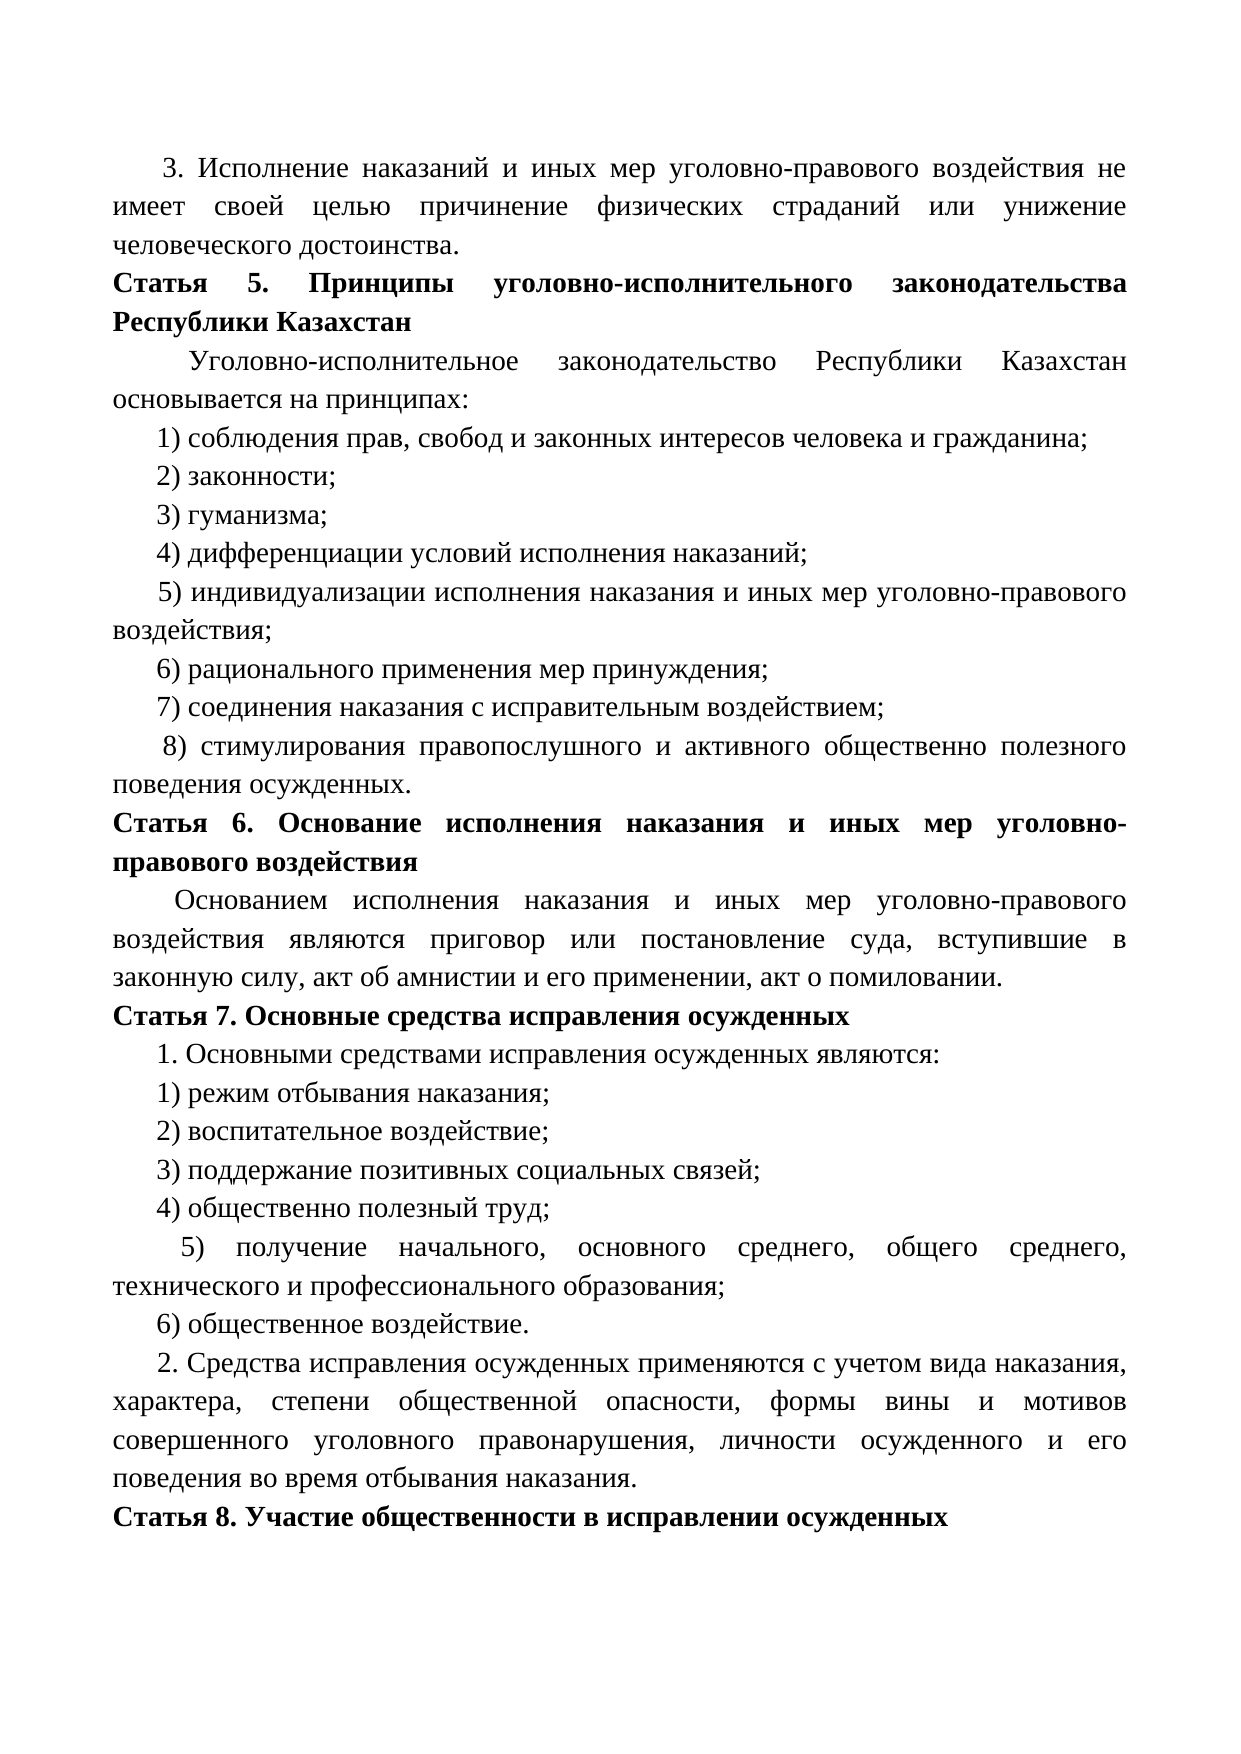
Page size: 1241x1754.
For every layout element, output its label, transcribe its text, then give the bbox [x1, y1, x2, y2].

text 2) воспитательное воздействие; [112, 1113, 1128, 1147]
text Статья 7. Основные средства исправления осужденных [112, 998, 1128, 1031]
text 6) рационального применения мер принуждения; [112, 651, 1128, 684]
text 3. Исполнение наказаний и иных мер уголовно-правового воздействия не имеет своей целью причинение физических страданий или унижение человеческого достоинства. [112, 150, 1128, 261]
text Статья 5. Принципы уголовно-исполнительного законодательства Республики Казахстан [112, 266, 1128, 338]
text 4) дифференциации условий исполнения наказаний; [112, 535, 1128, 569]
text 3) гуманизма; [112, 497, 1128, 530]
text Статья 8. Участие общественности в исправлении осужденных [112, 1499, 1128, 1532]
text Основанием исполнения наказания и иных мер уголовно-правового воздействия являются приговор или постановление суда, вступившие в законную силу, акт об амнистии и его применении, акт о помиловании. [112, 882, 1128, 993]
text 8) стимулирования правопослушного и активного общественно полезного поведения осужденных. [112, 728, 1128, 800]
text Уголовно-исполнительное законодательство Республики Казахстан основывается на принципах: [112, 343, 1128, 415]
text 4) общественно полезный труд; [112, 1191, 1128, 1224]
text 2) законности; [112, 458, 1128, 492]
text 5) получение начального, основного среднего, общего среднего, технического и профессионального образования; [112, 1229, 1128, 1301]
text 6) общественное воздействие. [112, 1306, 1128, 1340]
text 2. Средства исправления осужденных применяются с учетом вида наказания, характера, степени общественной опасности, формы вины и мотивов совершенного уголовного правонарушения, личности осужденного и его поведения во время отбывания наказания. [112, 1345, 1128, 1494]
text 5) индивидуализации исполнения наказания и иных мер уголовно-правового воздействия; [112, 574, 1128, 646]
text 1. Основными средствами исправления осужденных являются: [112, 1036, 1128, 1070]
text 1) режим отбывания наказания; [112, 1075, 1128, 1108]
text 7) соединения наказания с исправительным воздействием; [112, 689, 1128, 723]
text 1) соблюдения прав, свобод и законных интересов человека и гражданина; [112, 420, 1128, 453]
text 3) поддержание позитивных социальных связей; [112, 1152, 1128, 1186]
text Статья 6. Основание исполнения наказания и иных мер уголовно-правового воздействия [112, 805, 1128, 877]
